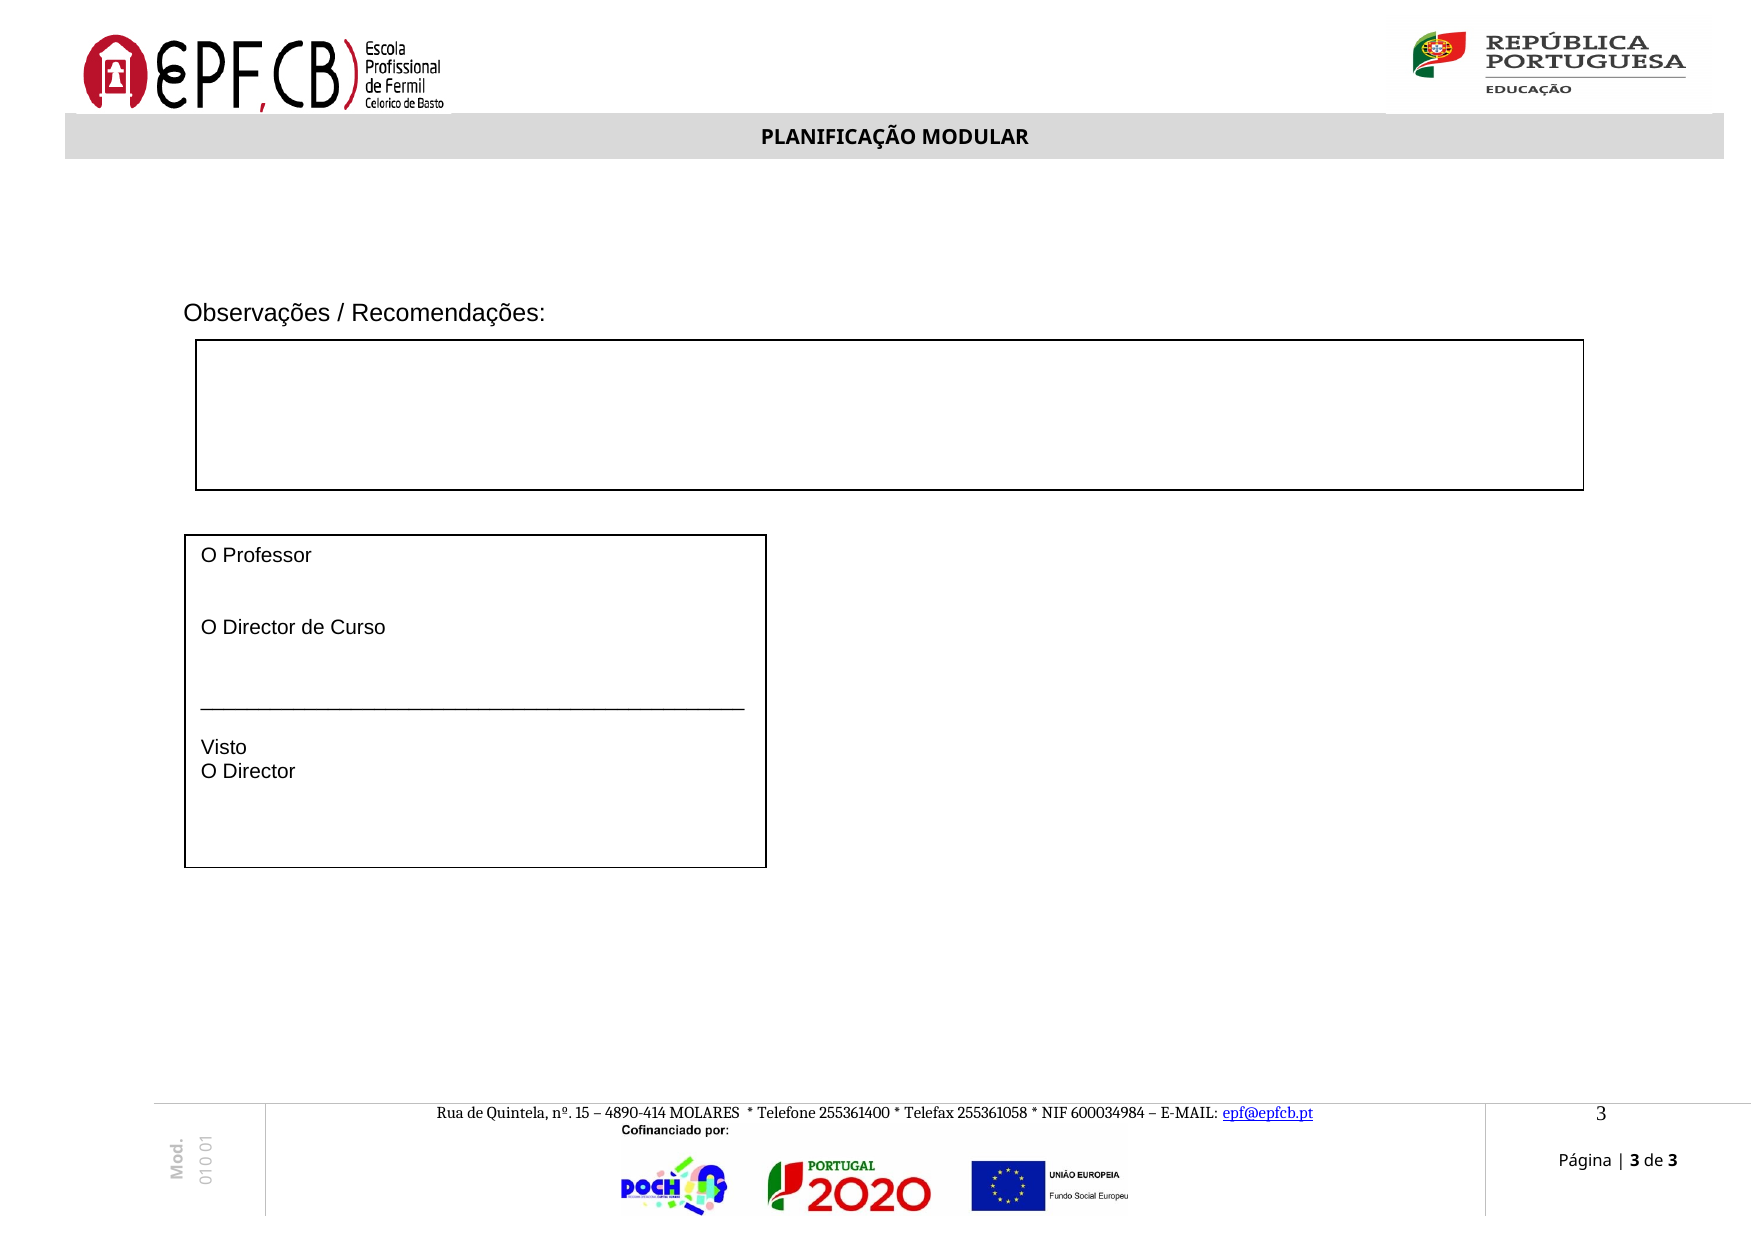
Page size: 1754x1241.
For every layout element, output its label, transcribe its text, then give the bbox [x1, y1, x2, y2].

text Observações / Recomendações: [183, 298, 1606, 326]
picture [1385, 14, 1713, 114]
picture [76, 32, 452, 114]
picture [621, 1123, 1129, 1217]
